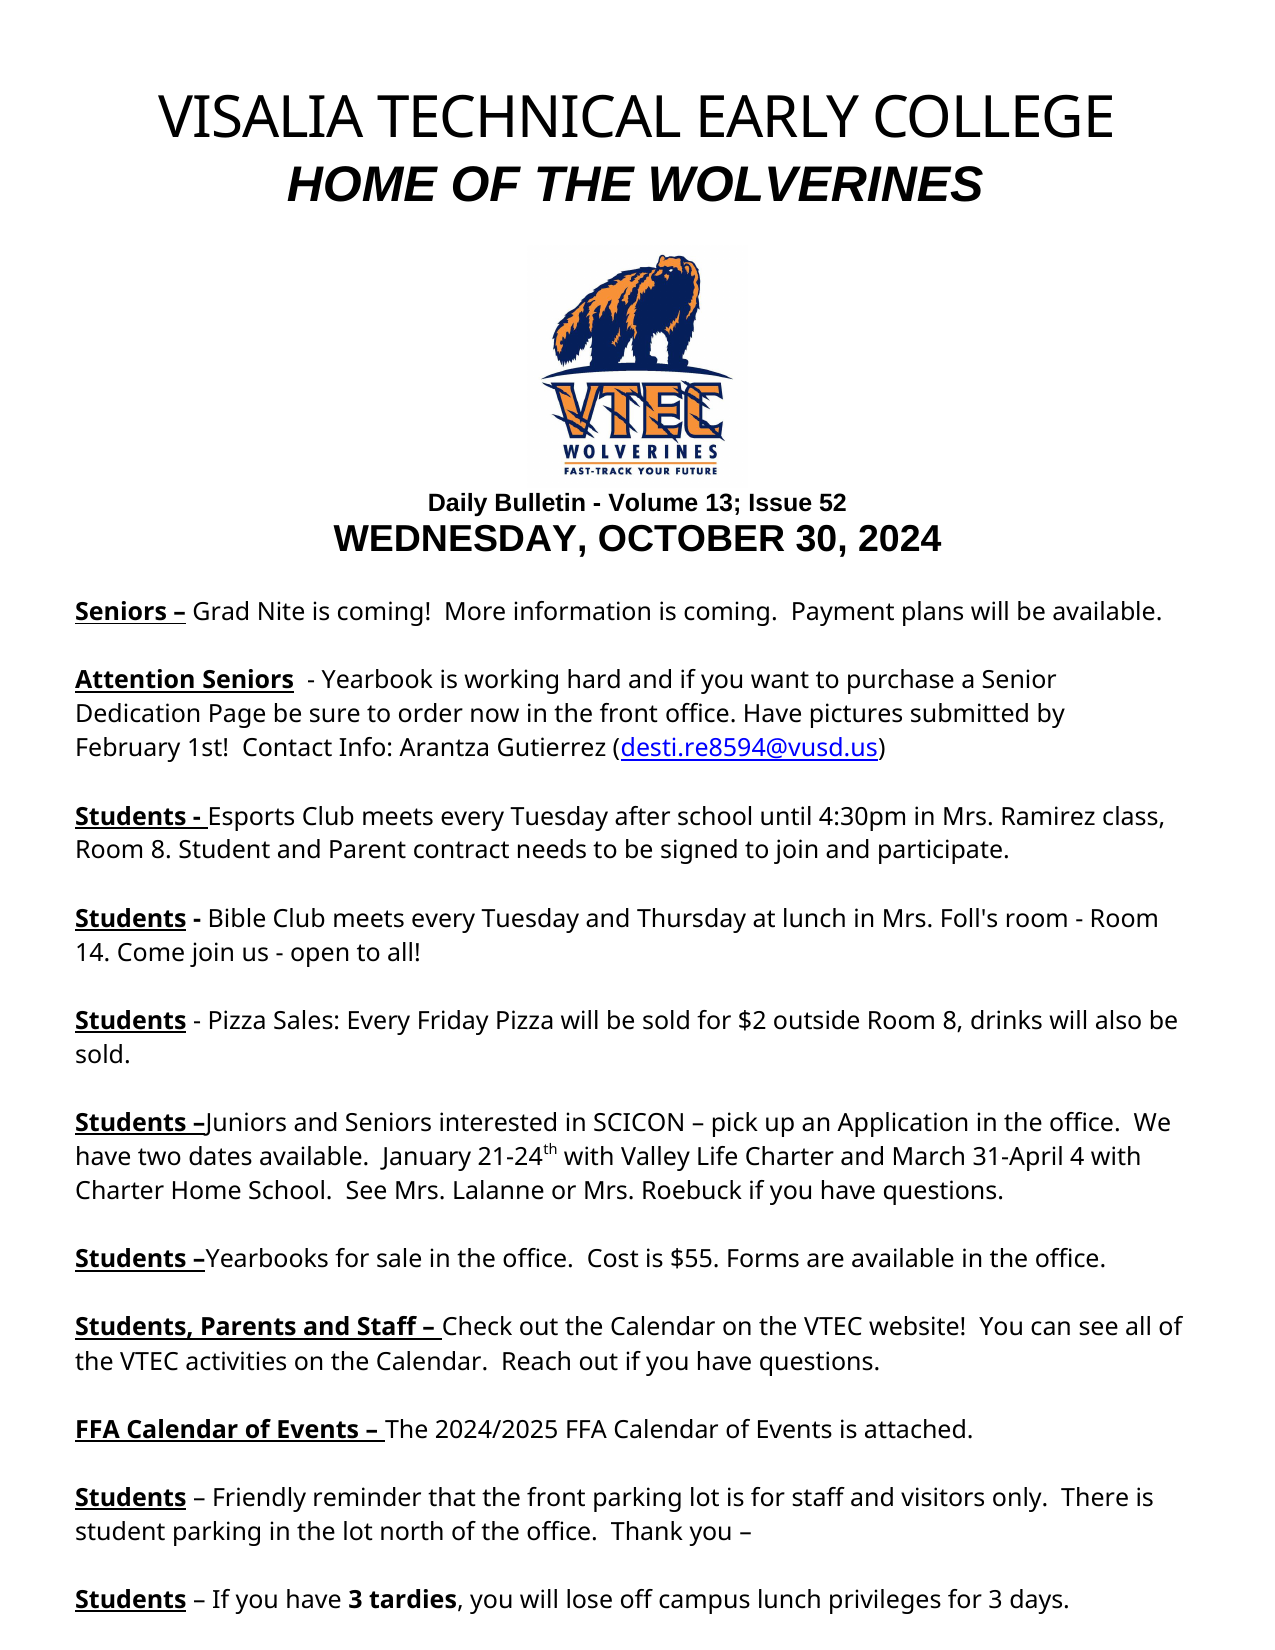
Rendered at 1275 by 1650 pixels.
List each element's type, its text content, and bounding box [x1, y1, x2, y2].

text Students, Parents and Staff – Check out the Calendar on the VTEC website! You can see all of the VTEC activities on the Calendar. Reach out if you have questions. [75, 1309, 1200, 1377]
text Students –Yearbooks for sale in the office. Cost is $55. Forms are available in the office. [75, 1241, 1200, 1275]
text Students –Juniors and Seniors interested in SCICON – pick up an Application in the office. We have two dates available. January 21-24th with Valley Life Charter and March 31-April 4 with Charter Home School. See Mrs. Lalanne or Mrs. Roebuck if you have questions. [75, 1105, 1200, 1207]
text Attention Seniors - Yearbook is working hard and if you want to purchase a Senior Dedication Page be sure to order now in the front office. Have pictures submitted by February 1st! Contact Info: Arantza Gutierrez (desti.re8594@vusd.us) [75, 662, 1200, 764]
text Daily Bulletin - Volume 13; Issue 52 [75, 488, 1200, 517]
text Students – If you have 3 tardies, you will lose off campus lunch privileges for 3 days. [75, 1582, 1200, 1616]
text Students - Esports Club meets every Tuesday after school until 4:30pm in Mrs. Ramirez class, Room 8. Student and Parent contract needs to be signed to join and participate. [75, 798, 1200, 866]
text Students – Friendly reminder that the front parking lot is for staff and visitors only. There is student parking in the lot north of the office. Thank you – [75, 1479, 1200, 1547]
text Students - Bible Club meets every Tuesday and Thursday at lunch in Mrs. Foll's room - Room 14. Come join us - open to all! [75, 900, 1200, 968]
text HOME OF THE WOLVERINES [75, 154, 1200, 212]
title VISALIA TECHNICAL EARLY COLLEGE [75, 75, 1200, 154]
text FFA Calendar of Events – The 2024/2025 FFA Calendar of Events is attached. [75, 1411, 1200, 1445]
text Students - Pizza Sales: Every Friday Pizza will be sold for $2 outside Room 8, drinks will also be sold. [75, 1002, 1200, 1071]
text WEDNESDAY, OCTOBER 30, 2024 [75, 517, 1200, 560]
text Seniors – Grad Nite is coming! More information is coming. Payment plans will be available. [75, 594, 1200, 628]
